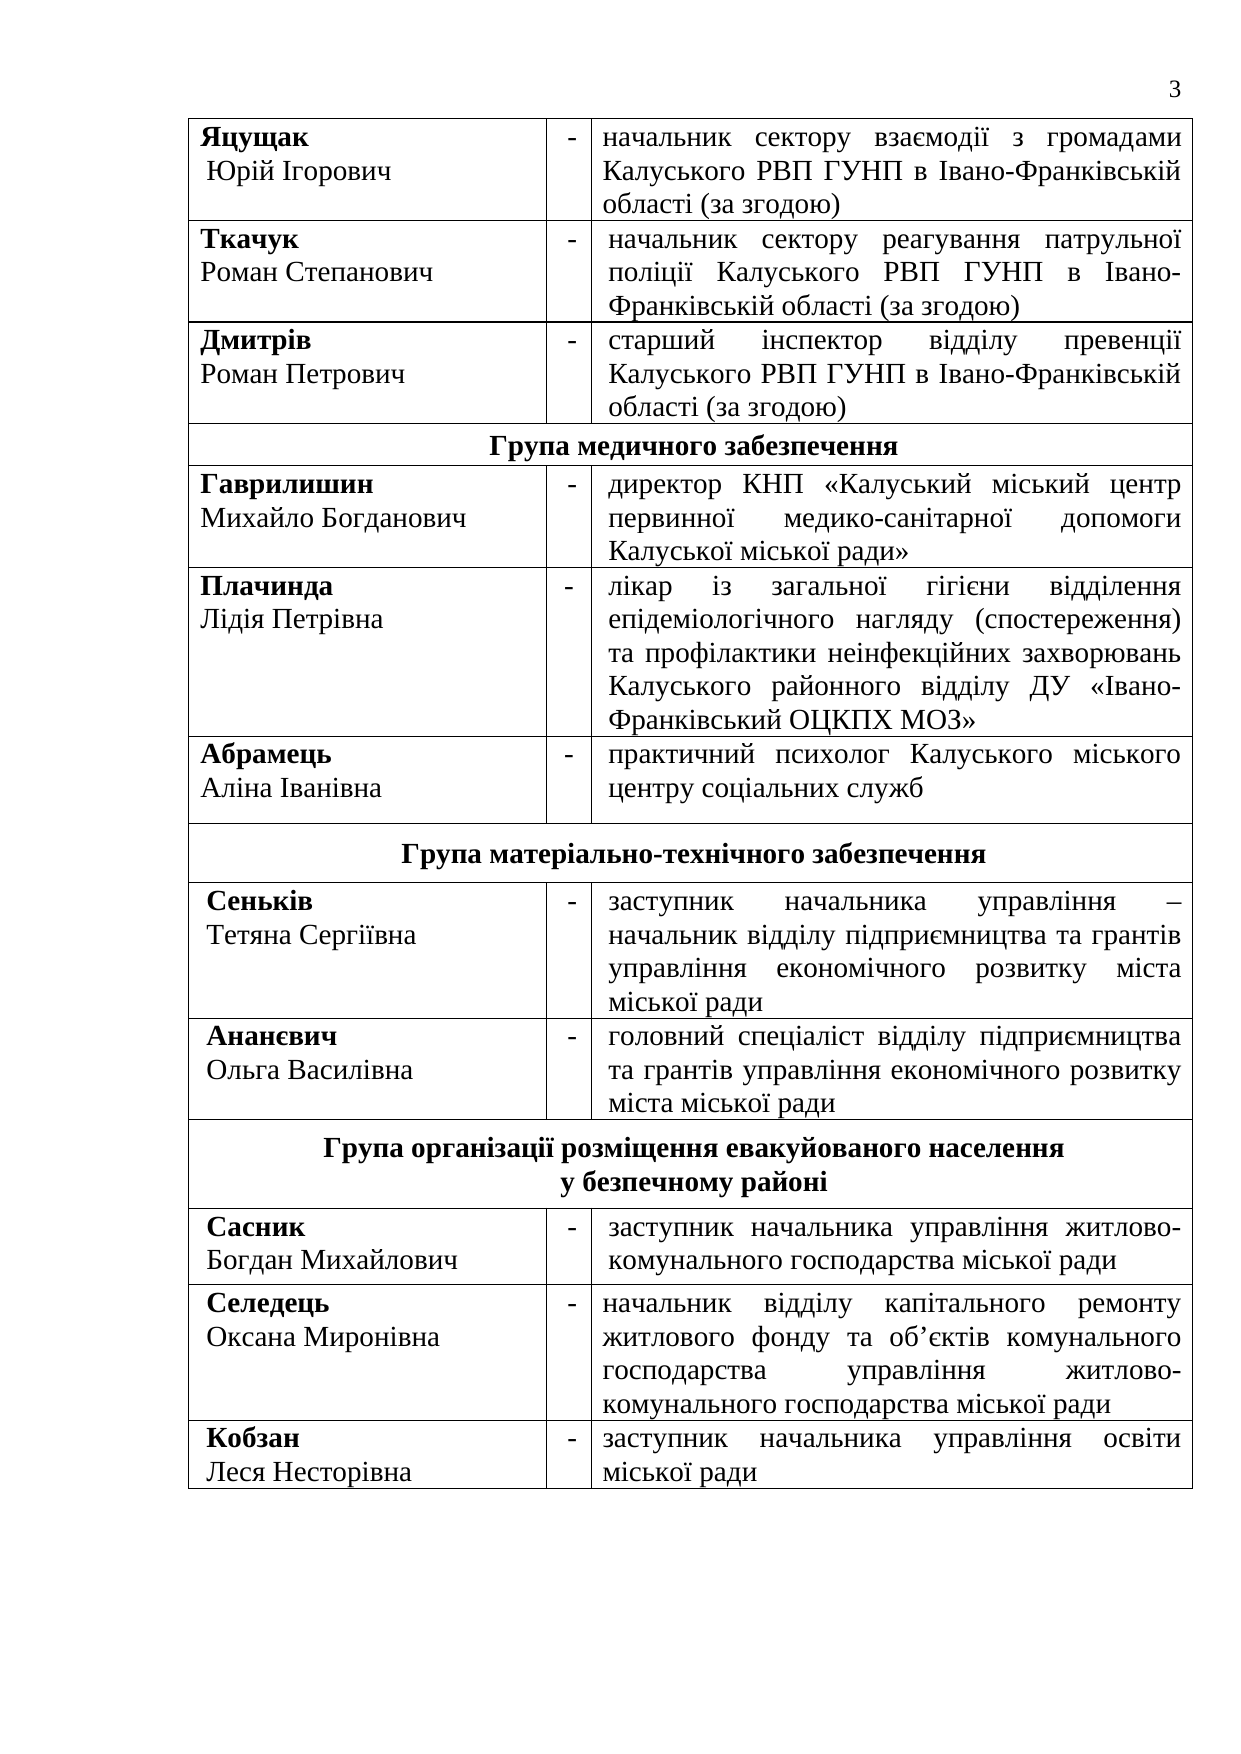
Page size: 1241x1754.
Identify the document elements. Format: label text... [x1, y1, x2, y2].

table_cell Сеньків Тетяна Сергіївна [189, 883, 546, 1017]
table_cell - [547, 221, 591, 321]
table_cell Сасник Богдан Михайлович [189, 1209, 546, 1284]
table_cell головний спеціаліст відділу підприємництва та грантів управління економічного розвитку міста міської ради [592, 1019, 1192, 1119]
table_cell директор КНП «Калуський міський центр первинної медико-санітарної допомоги Калуської міської ради» [909, 466, 1192, 567]
table_cell заступник начальника управління житлово-комунального господарства міської ради [592, 1209, 1192, 1284]
table_cell Дмитрів Роман Петрович [189, 323, 546, 423]
table_cell Яцущак Юрій Ігорович [189, 119, 546, 220]
table_cell Група організації розміщення евакуйованого населення у безпечному районі [189, 1120, 1192, 1208]
table_cell практичний психолог Калуського міського центру соціальних служб [592, 737, 1192, 823]
table_cell - [547, 466, 591, 567]
table_cell Ткачук Роман Степанович [189, 221, 546, 321]
table_cell Кобзан Леся Несторівна [189, 1421, 546, 1488]
table_cell - [547, 1421, 591, 1488]
table_cell - [547, 119, 591, 220]
table_cell Селедець Оксана Миронівна [189, 1285, 546, 1419]
table_cell Гаврилишин Михайло Богданович [189, 466, 546, 567]
table_cell Група медичного забезпечення [189, 424, 1192, 465]
table_cell заступник начальника управління – начальник відділу підприємництва та грантів управління економічного розвитку міста міської ради [592, 883, 1192, 1017]
table_cell - [547, 737, 591, 823]
table_cell - [547, 1209, 591, 1284]
table_cell Абрамець Аліна Іванівна [189, 737, 546, 823]
table_cell начальник сектору взаємодії з громадами Калуського РВП ГУНП в Івано-Франківській області (за згодою) [592, 119, 1192, 220]
table_cell - [547, 568, 591, 736]
table_cell старший інспектор відділу превенції Калуського РВП ГУНП в Івано-Франківській області (за згодою) [592, 323, 1192, 423]
table_cell - [547, 1019, 591, 1119]
table_cell - [547, 883, 591, 1017]
table_cell - [547, 323, 591, 423]
table_cell - [547, 1285, 591, 1419]
table_cell Група матеріально-технічного забезпечення [189, 824, 1192, 882]
table_cell Ананєвич Ольга Василівна [189, 1019, 546, 1119]
table_cell начальник сектору реагування патрульної поліції Калуського РВП ГУНП в Івано-Франківській області (за згодою) [592, 221, 1192, 321]
table_cell начальник відділу капітального ремонту житлового фонду та об’єктів комунального господарства управління житлово-комунального господарства міської ради [592, 1285, 1192, 1419]
table_cell директор КНП «Калуський міський центр первинної медико-санітарної допомоги Калуської міської ради» [592, 466, 824, 567]
table_cell заступник начальника управління освіти міської ради [592, 1421, 1192, 1488]
table_cell лікар із загальної гігієни відділення епідеміологічного нагляду (спостереження) та профілактики неінфекційних захворювань Калуського районного відділу ДУ «Івано-Франківський ОЦКПХ МОЗ» [592, 568, 1192, 736]
table_cell Плачинда Лідія Петрівна [189, 568, 546, 736]
